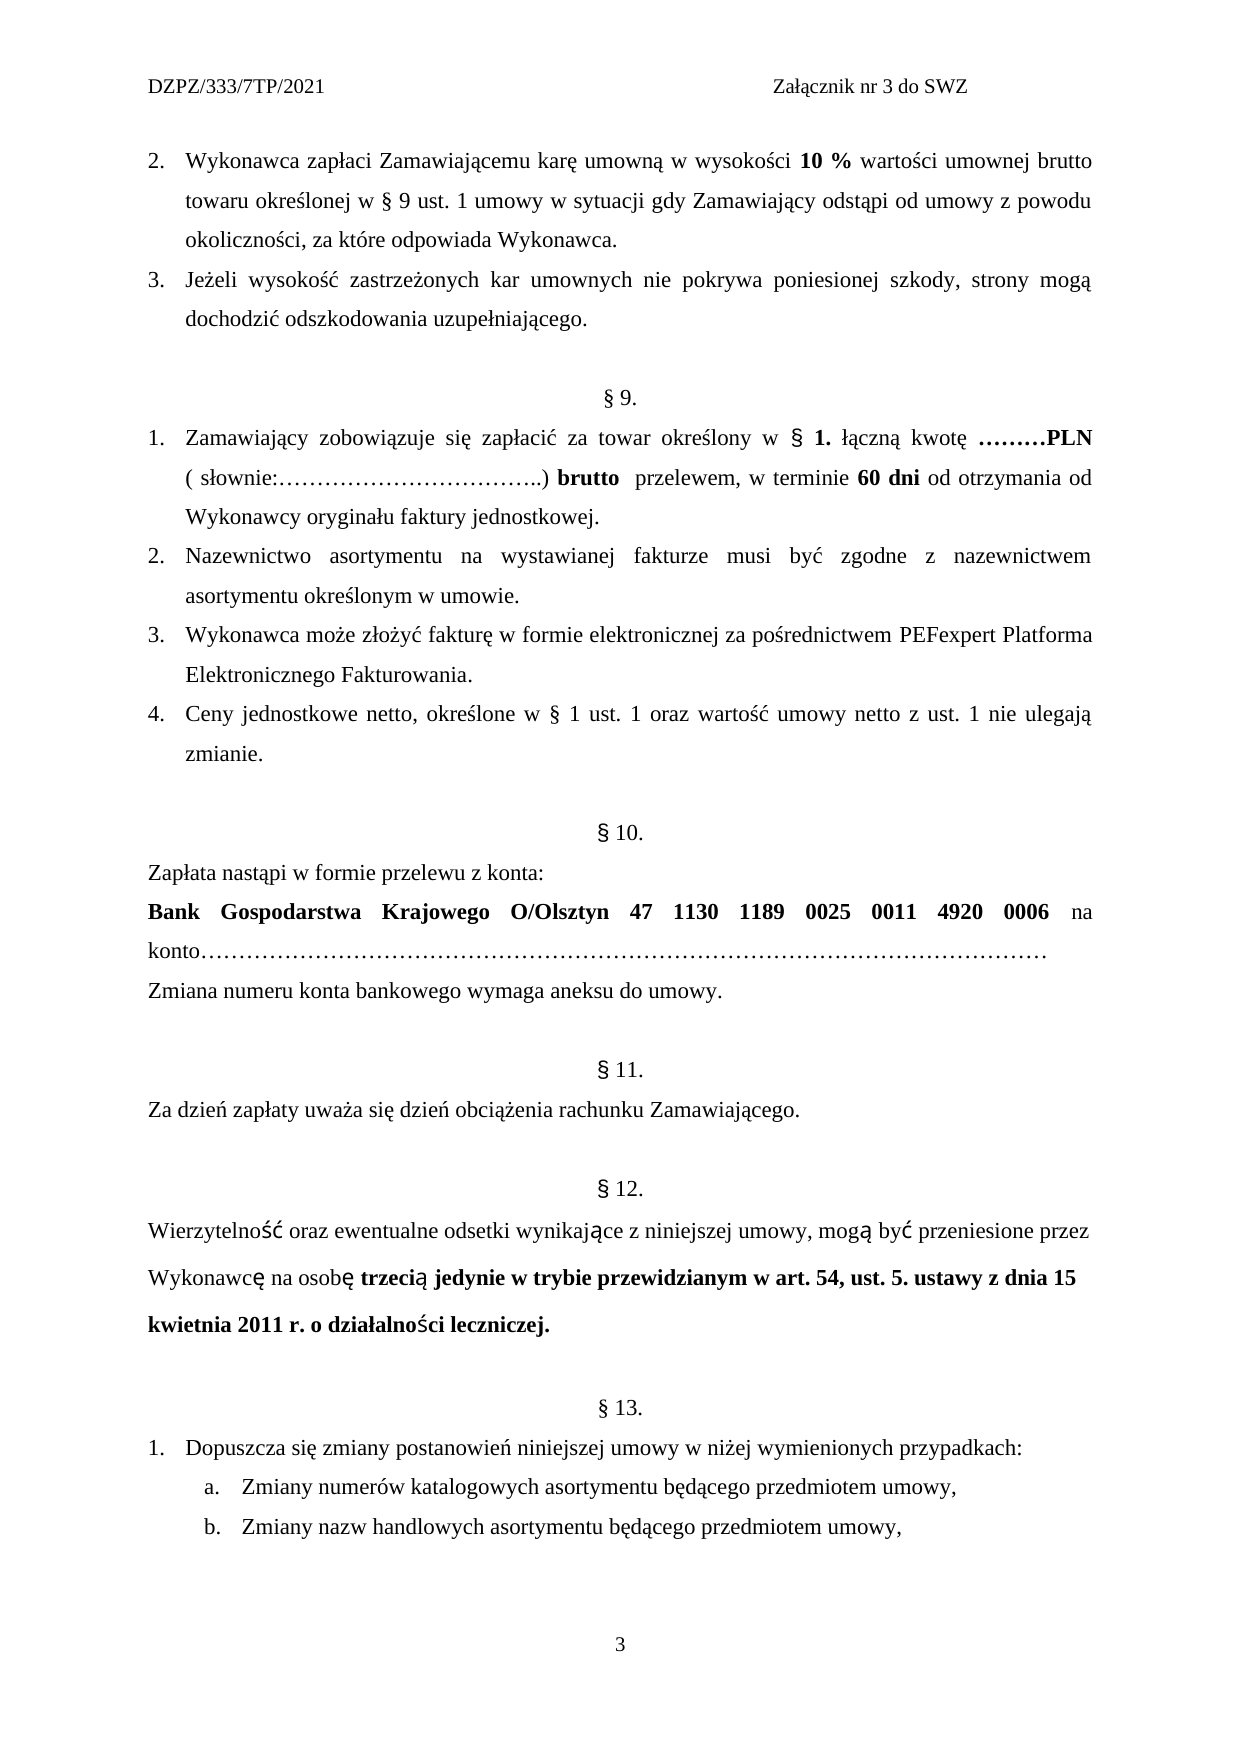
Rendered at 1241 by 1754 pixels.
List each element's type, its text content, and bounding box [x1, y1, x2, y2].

list Zmiany nazw handlowych asortymentu będącego przedmiotem umowy, [204, 1513, 1093, 1539]
text Zmiana numeru konta bankowego wymaga aneksu do umowy. [148, 977, 1093, 1003]
list Nazewnictwo asortymentu na wystawianej fakturze musi być zgodne z nazewnictwem asortymentu określonym w umowie. [148, 542, 1093, 608]
text 12. [148, 1174, 1093, 1201]
text 10. [148, 819, 1093, 845]
list Dopuszcza się zmiany postanowień niniejszej umowy w niżej wymienionych przypadkach: [148, 1434, 1093, 1460]
text § 13. [148, 1394, 1093, 1421]
list Jeżeli wysokość zastrzeżonych kar umownych nie pokrywa poniesionej szkody, strony mogą dochodzić odszkodowania uzupełniającego. [148, 266, 1093, 332]
list Wykonawca zapłaci Zamawiającemu karę umowną w wysokości 10 % wartości umownej brutto towaru określonej w § 9 ust. 1 umowy w sytuacji gdy Zamawiający odstąpi od umowy z powodu okoliczności, za które odpowiada Wykonawca. [148, 148, 1093, 253]
text Zapłata nastąpi w formie przelewu z konta: [148, 858, 1093, 885]
text Za dzień zapłaty uważa się dzień obciążenia rachunku Zamawiającego. [148, 1096, 1093, 1122]
text 11. [148, 1056, 1093, 1082]
text Wierzytelność oraz ewentualne odsetki wynikające z niniejszej umowy, mogą być przeniesione przez Wykonawcę na osobę trzecią jedynie w trybie przewidzianym w art. 54, ust. 5. ustawy z dnia 15 kwietnia 2011 r. o działalności leczniczej. [148, 1214, 1093, 1339]
text § 9. [148, 384, 1093, 411]
list Zmiany numerów katalogowych asortymentu będącego przedmiotem umowy, [204, 1473, 1093, 1500]
list Zamawiający zobowiązuje się zapłacić za towar określony w 1. łączną kwotę ………PLN ( słownie:……………………………..) brutto przelewem, w terminie 60 dni od otrzymania od Wykonawcy oryginału faktury jednostkowej. [148, 424, 1093, 529]
text Bank Gospodarstwa Krajowego O/Olsztyn 47 1130 1189 0025 0011 4920 0006 na konto………………………………………………………………………………………………… [148, 898, 1093, 964]
list Wykonawca może złożyć fakturę w formie elektronicznej za pośrednictwem PEFexpert Platforma Elektronicznego Fakturowania. [148, 621, 1093, 687]
list Ceny jednostkowe netto, określone w § 1 ust. 1 oraz wartość umowy netto z ust. 1 nie ulegają zmianie. [148, 700, 1093, 766]
